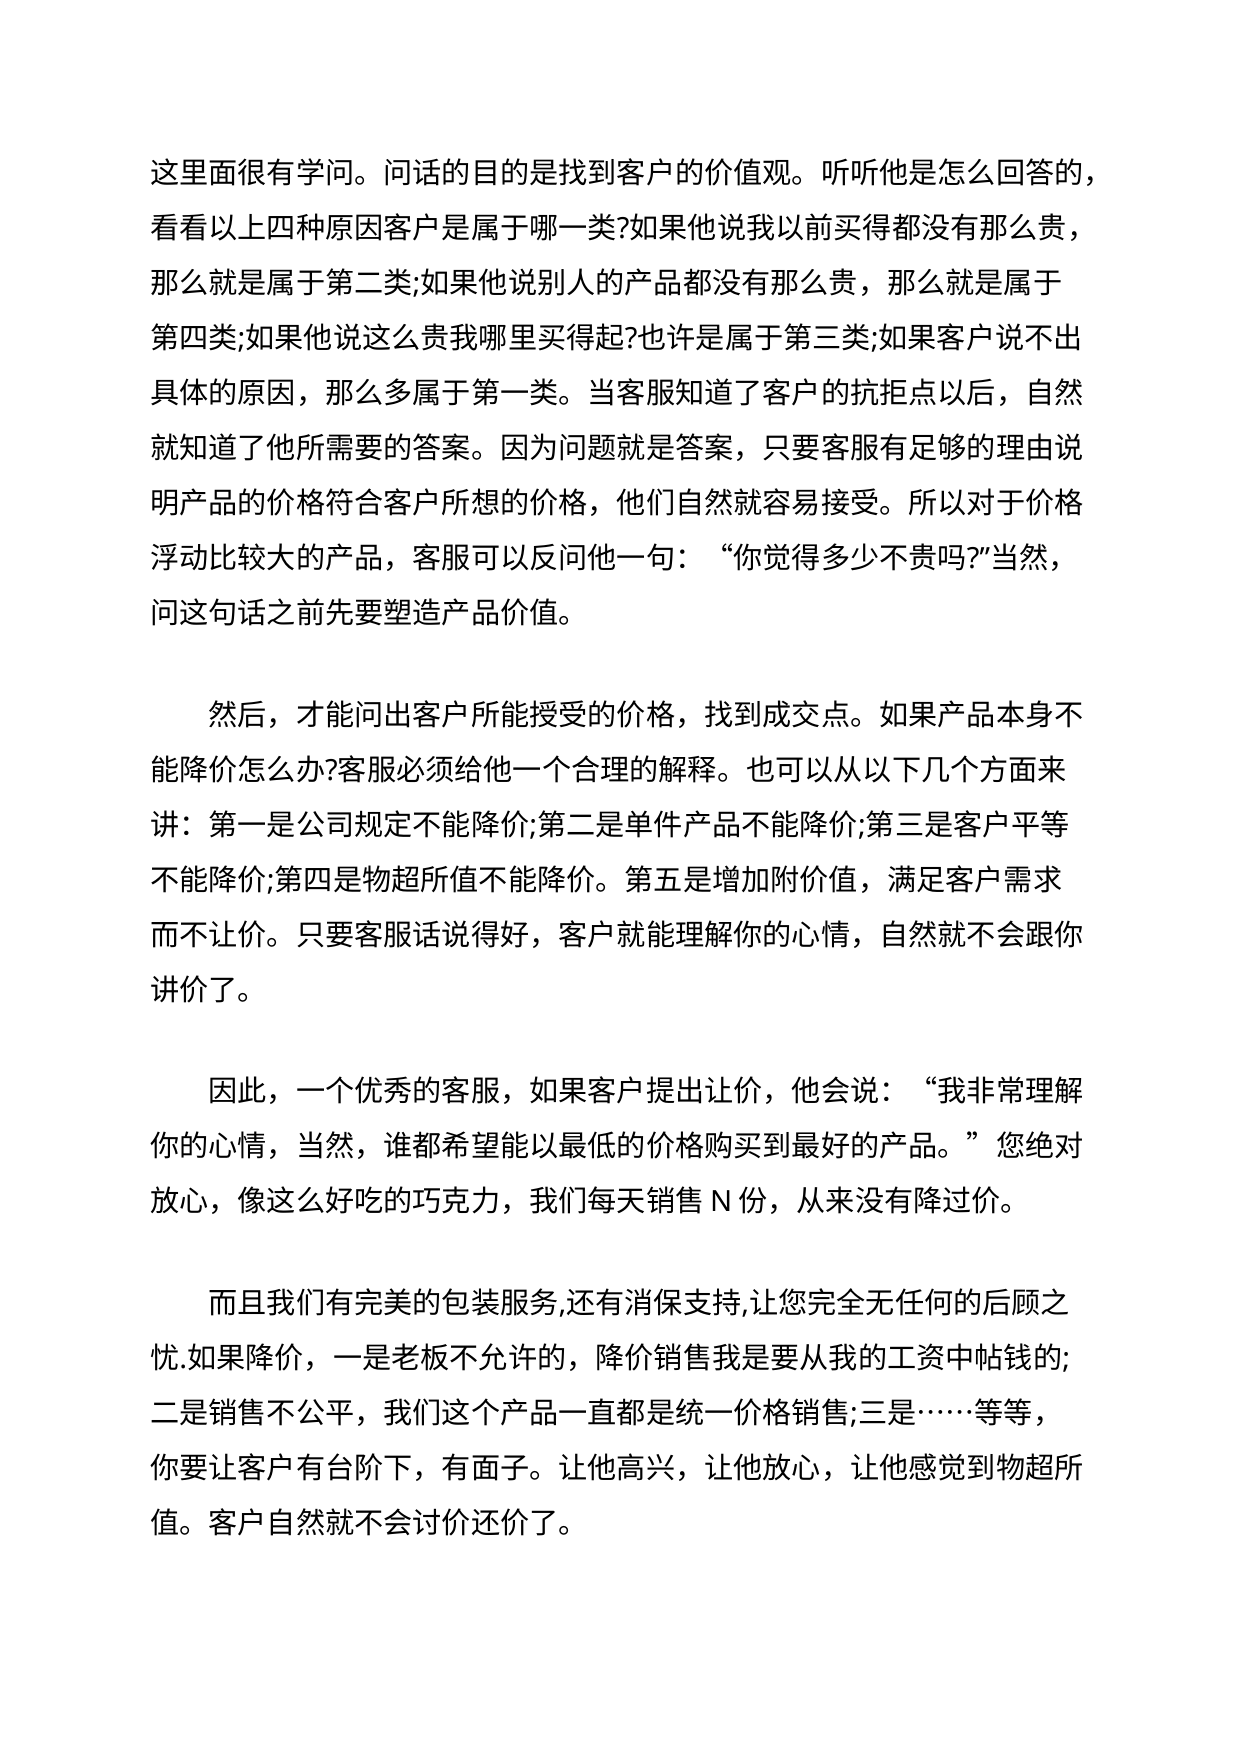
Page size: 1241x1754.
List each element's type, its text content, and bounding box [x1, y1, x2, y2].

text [150, 150, 1090, 632]
text 因此，一个优秀的客服，如果客户提出让价，他会说：“我非常理解你的心情，当然，谁都希望能以最低的价格购买到最好的产品。”您绝对放心，像这么好吃的巧克力，我们每天销售N份，从来没有降过价。 [150, 1068, 1090, 1220]
text 而且我们有完美的包装服务,还有消保支持,让您完全无任何的后顾之忧.如果降价，一是老板不允许的，降价销售我是要从我的工资中帖钱的;二是销售不公平，我们这个产品一直都是统一价格销售;三是……等等，你要让客户有台阶下，有面子。让他高兴，让他放心，让他感觉到物超所值。客户自然就不会讨价还价了。 [150, 1280, 1090, 1542]
text 然后，才能问出客户所能授受的价格，找到成交点。如果产品本身不能降价怎么办?客服必须给他一个合理的解释。也可以从以下几个方面来讲：第一是公司规定不能降价;第二是单件产品不能降价;第三是客户平等不能降价;第四是物超所值不能降价。第五是增加附价值，满足客户需求而不让价。只要客服话说得好，客户就能理解你的心情，自然就不会跟你讲价了。 [150, 691, 1090, 1008]
